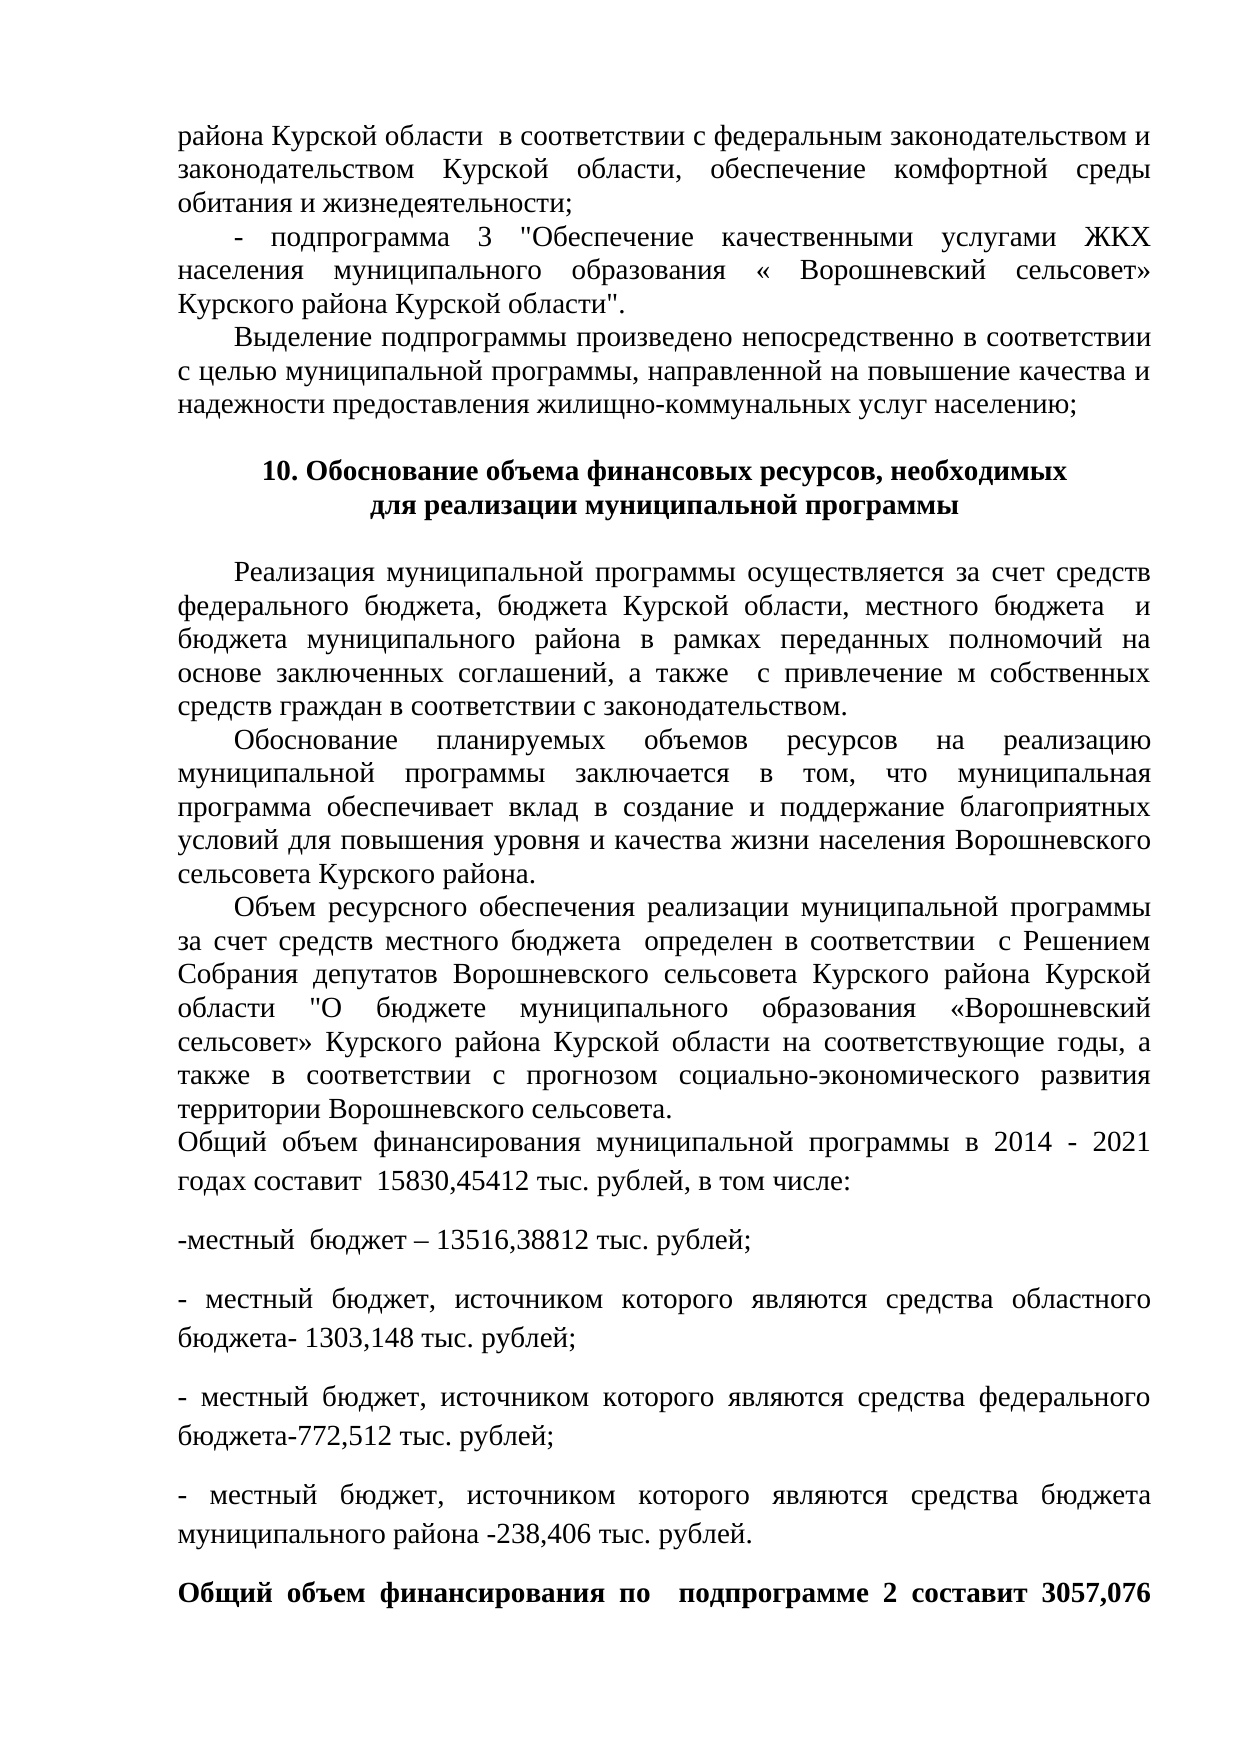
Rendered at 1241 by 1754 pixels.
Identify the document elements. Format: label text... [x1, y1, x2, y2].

text Общий объем финансирования муниципальной программы в 2014 - 2021 годах составит 15830,45412 тыс. рублей, в том числе: [177, 1124, 1152, 1196]
text - местный бюджет, источником которого являются средства федерального бюджета-772,512 тыс. рублей; [177, 1379, 1152, 1452]
text Объем ресурсного обеспечения реализации муниципальной программы за счет средств местного бюджета определен в соответствии с Решением Собрания депутатов Ворошневского сельсовета Курского района Курской области "О бюджете муниципального образования «Ворошневский сельсовет» Курского района Курской области на соответствующие годы, а также в соответствии с прогнозом социально-экономического развития территории Ворошневского сельсовета. [177, 889, 1152, 1124]
text - подпрограмма 3 "Обеспечение качественными услугами ЖКХ населения муниципального образования « Ворошневский сельсовет» Курского района Курской области". [177, 219, 1152, 319]
text 10. Обоснование объема финансовых ресурсов, необходимых [177, 453, 1152, 487]
text - местный бюджет, источником которого являются средства бюджета муниципального района -238,406 тыс. рублей. [177, 1477, 1152, 1549]
text - местный бюджет, источником которого являются средства областного бюджета- 1303,148 тыс. рублей; [177, 1282, 1152, 1354]
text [177, 1575, 1152, 1609]
text Реализация муниципальной программы осуществляется за счет средств федерального бюджета, бюджета Курской области, местного бюджета и бюджета муниципального района в рамках переданных полномочий на основе заключенных соглашений, а также с привлечение м собственных средств граждан в соответствии с законодательством. [177, 554, 1152, 722]
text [177, 118, 1152, 219]
text Обоснование планируемых объемов ресурсов на реализацию муниципальной программы заключается в том, что муниципальная программа обеспечивает вклад в создание и поддержание благоприятных условий для повышения уровня и качества жизни населения Ворошневского сельсовета Курского района. [177, 722, 1152, 889]
text для реализации муниципальной программы [177, 487, 1152, 521]
text Выделение подпрограммы произведено непосредственно в соответствии с целью муниципальной программы, направленной на повышение качества и надежности предоставления жилищно-коммунальных услуг населению; [177, 319, 1152, 420]
text -местный бюджет – 13516,38812 тыс. рублей; [177, 1222, 1152, 1256]
